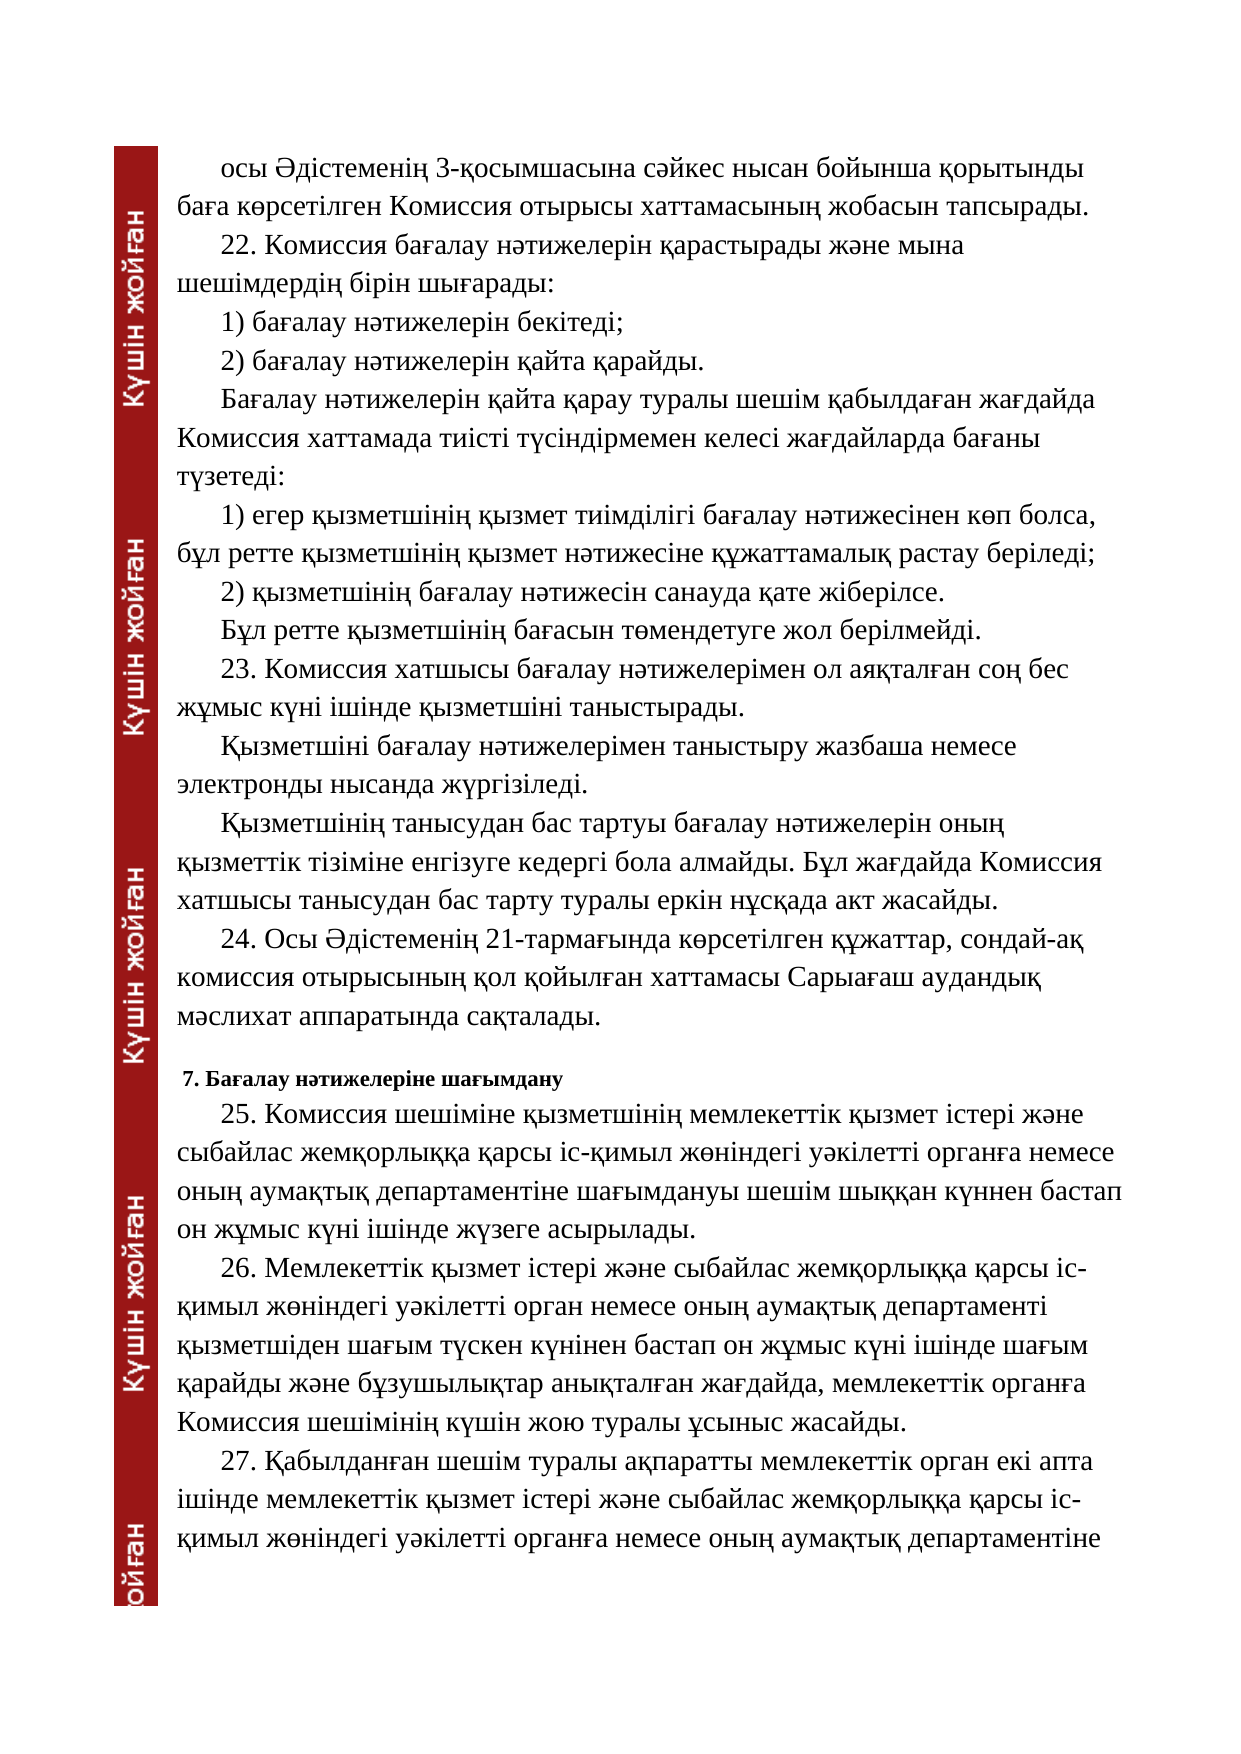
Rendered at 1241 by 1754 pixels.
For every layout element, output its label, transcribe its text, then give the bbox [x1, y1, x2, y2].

text 7. Бағалау нәтижелеріне шағымдану [112, 1066, 1128, 1092]
picture [114, 1092, 158, 1096]
picture [114, 146, 158, 150]
picture [114, 1553, 158, 1606]
picture [114, 1062, 158, 1066]
